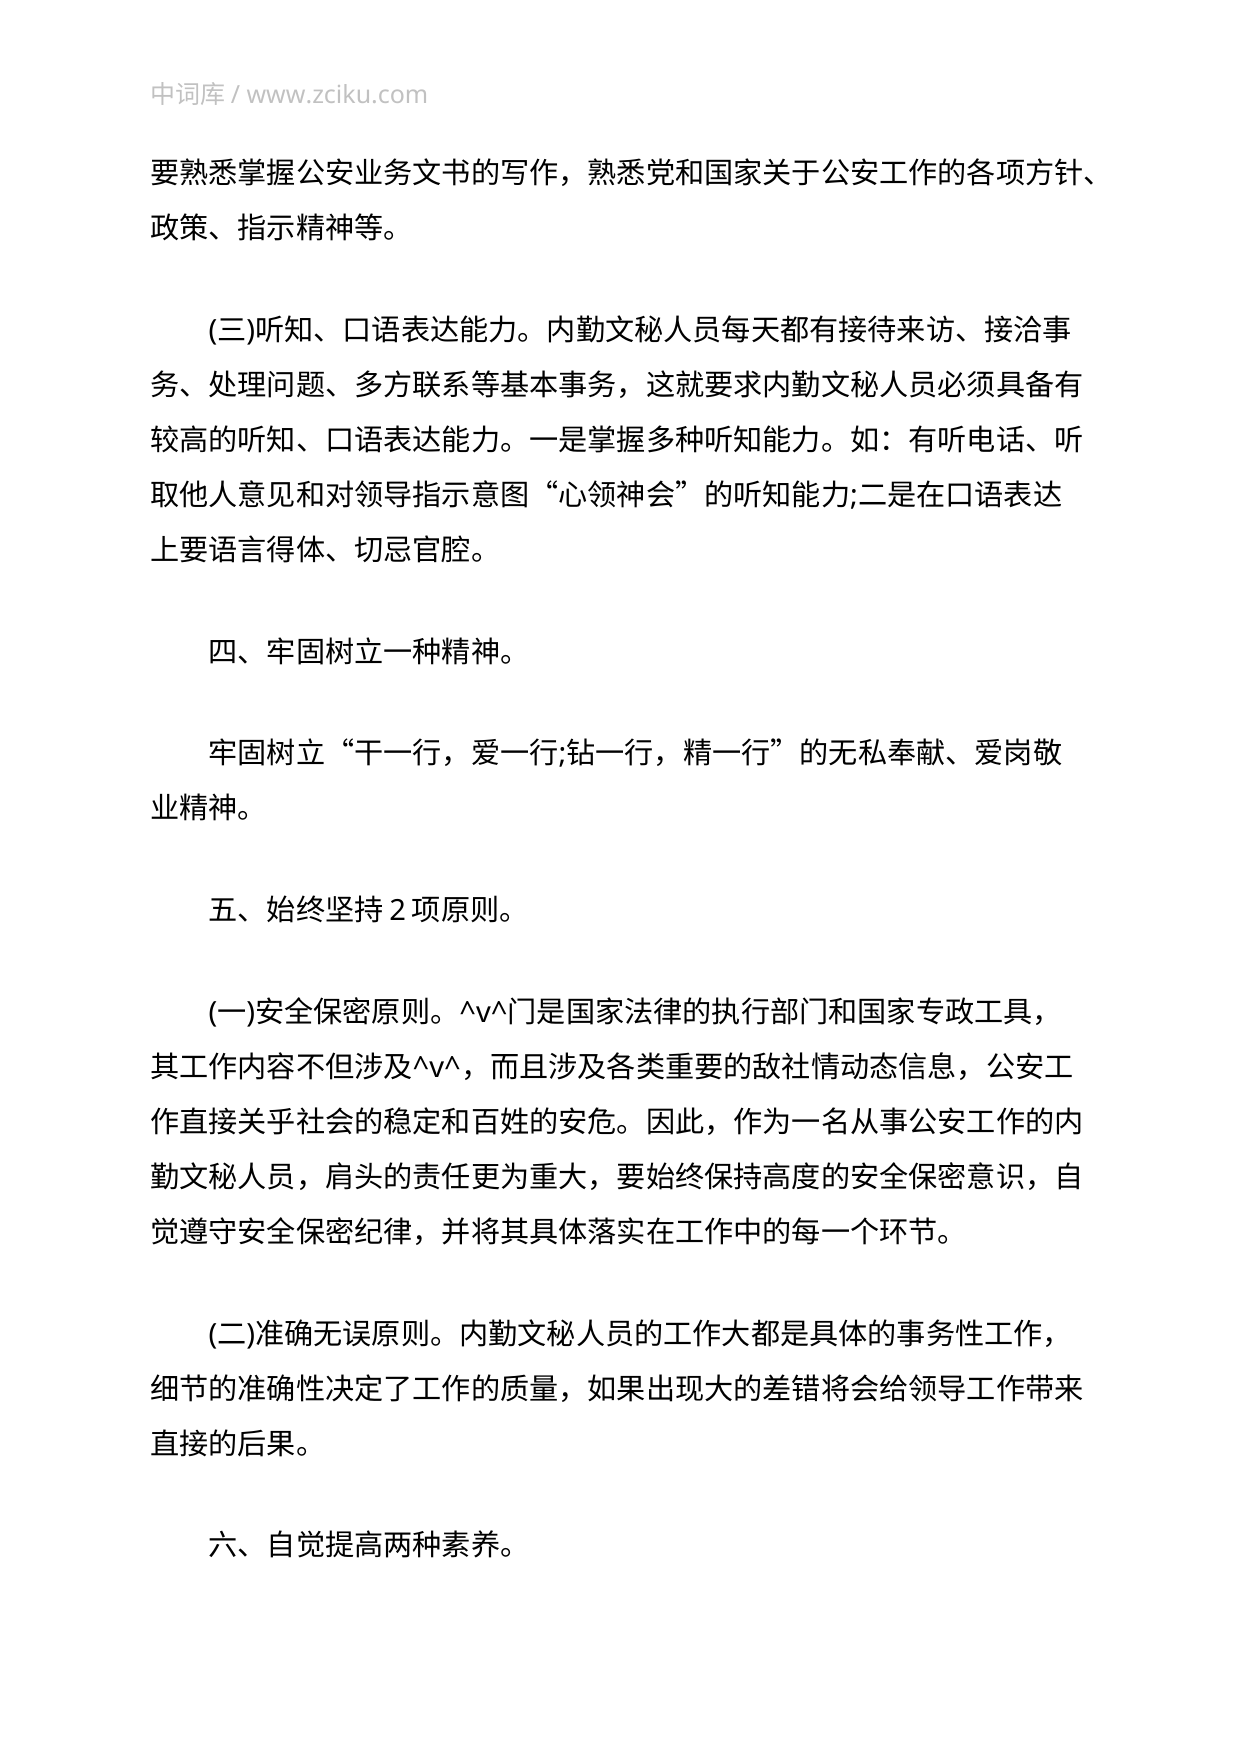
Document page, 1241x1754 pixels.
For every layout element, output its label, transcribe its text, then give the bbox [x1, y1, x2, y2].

text 五、始终坚持2项原则。 [150, 887, 1090, 929]
text (二)准确无误原则。内勤文秘人员的工作大都是具体的事务性工作，细节的准确性决定了工作的质量，如果出现大的差错将会给领导工作带来直接的后果。 [150, 1310, 1090, 1462]
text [150, 150, 1090, 247]
text (一)安全保密原则。^v^门是国家法律的执行部门和国家专政工具，其工作内容不但涉及^v^，而且涉及各类重要的敌社情动态信息，公安工作直接关乎社会的稳定和百姓的安危。因此，作为一名从事公安工作的内勤文秘人员，肩头的责任更为重大，要始终保持高度的安全保密意识，自觉遵守安全保密纪律，并将其具体落实在工作中的每一个环节。 [150, 989, 1090, 1251]
text (三)听知、口语表达能力。内勤文秘人员每天都有接待来访、接洽事务、处理问题、多方联系等基本事务，这就要求内勤文秘人员必须具备有较高的听知、口语表达能力。一是掌握多种听知能力。如：有听电话、听取他人意见和对领导指示意图“心领神会”的听知能力;二是在口语表达上要语言得体、切忌官腔。 [150, 307, 1090, 569]
text 牢固树立“干一行，爱一行;钻一行，精一行”的无私奉献、爱岗敬业精神。 [150, 730, 1090, 827]
text 六、自觉提高两种素养。 [150, 1522, 1090, 1564]
text 四、牢固树立一种精神。 [150, 628, 1090, 671]
